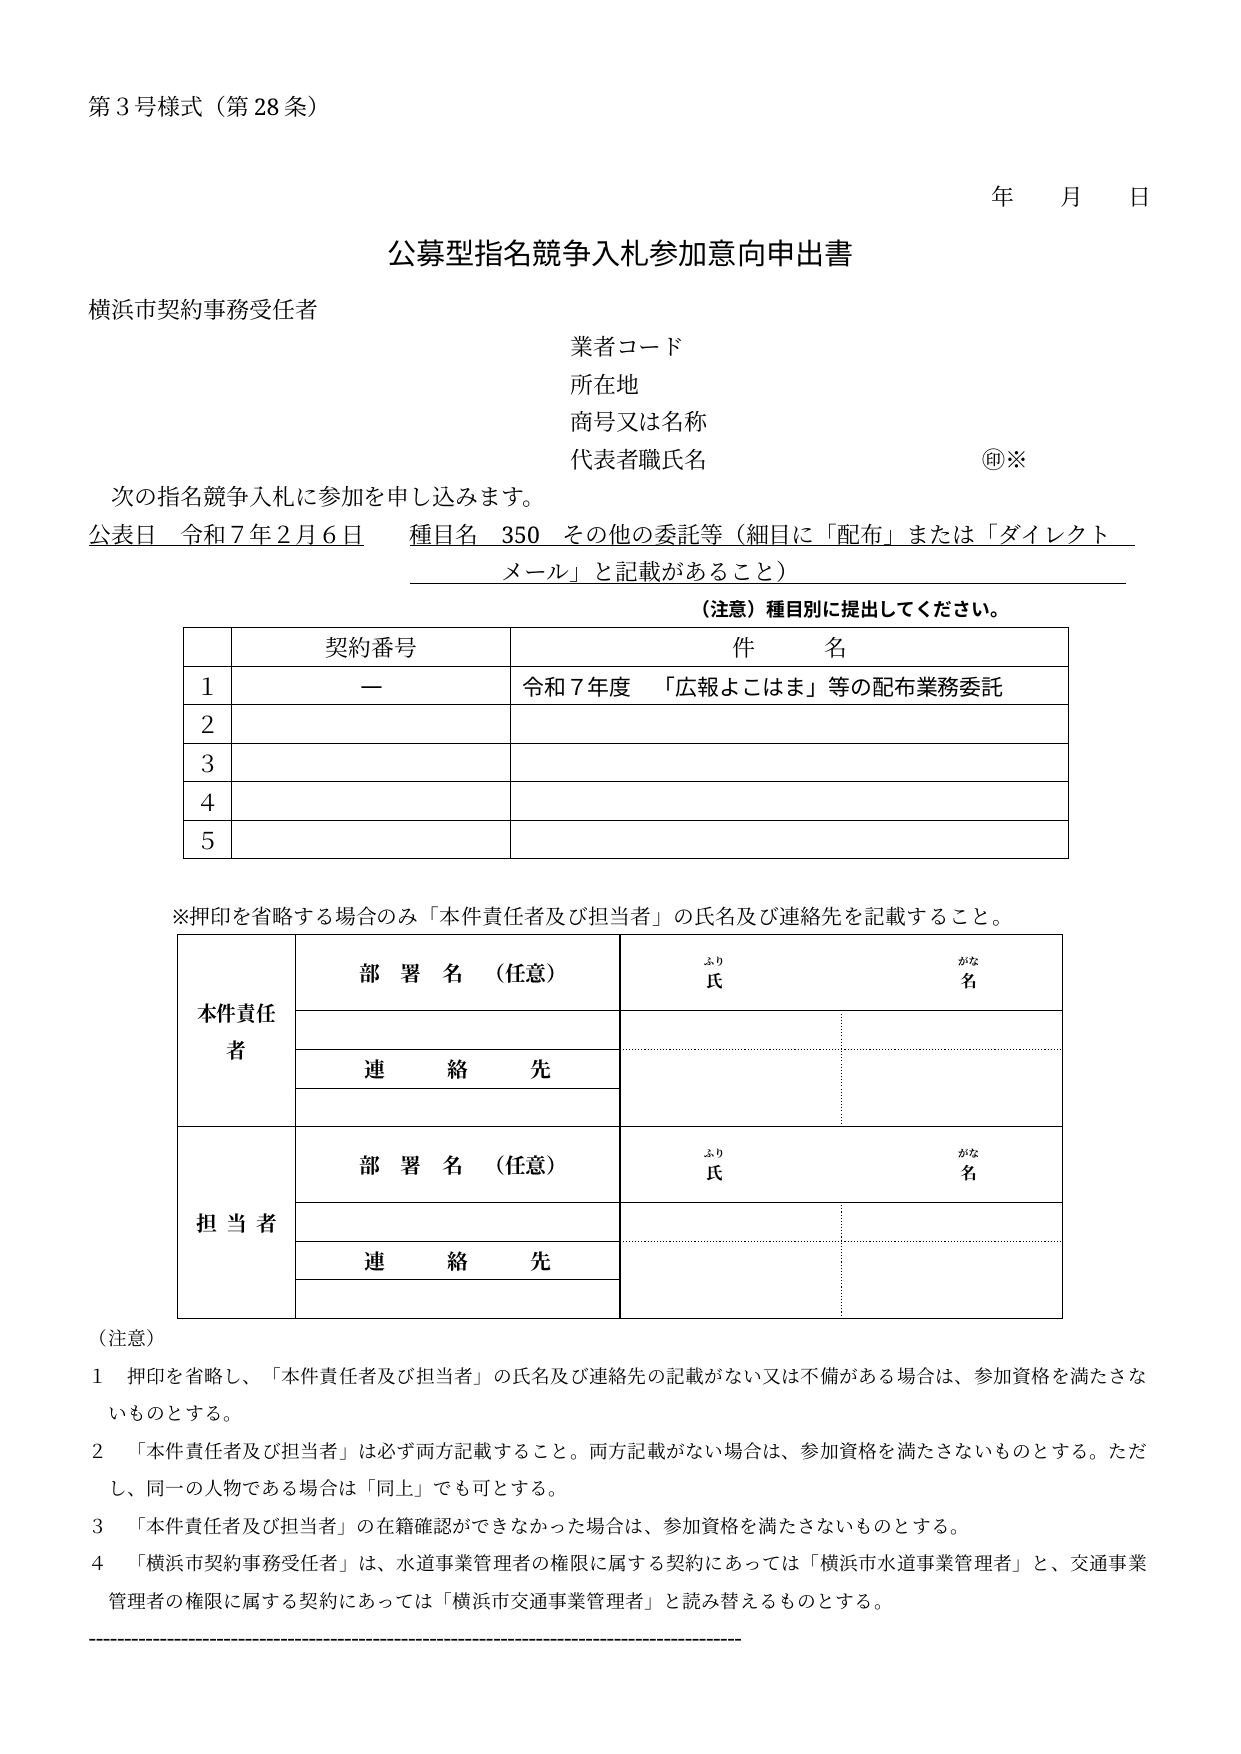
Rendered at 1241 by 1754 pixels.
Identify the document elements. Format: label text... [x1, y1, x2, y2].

table_cell [296, 1203, 619, 1241]
table_header 本件責任者 [178, 935, 295, 1126]
table_cell [511, 821, 1068, 858]
table_header 契約番号 [232, 628, 510, 666]
table_cell [511, 782, 1068, 820]
table_cell ２ [184, 705, 231, 743]
table_cell [841, 1011, 1062, 1049]
table_cell [232, 744, 510, 781]
table_cell ― [232, 667, 510, 704]
table_cell １ [184, 667, 231, 704]
text （注意）種目別に提出してください。 [89, 589, 1152, 627]
text １ 押印を省略し、「本件責任者及び担当者」の氏名及び連絡先の記載がない又は不備がある場合は、参加資格を満たさないものとする。 [89, 1356, 1152, 1431]
text 次の指名競争入札に参加を申し込みます。 [89, 477, 1152, 514]
text 商号又は名称 [89, 402, 1152, 439]
text 業者コード [89, 327, 1152, 364]
text ２ 「本件責任者及び担当者」は必ず両方記載すること。両方記載がない場合は、参加資格を満たさないものとする。ただし、同一の人物である場合は「同上」でも可とする。 [89, 1431, 1152, 1506]
text （注意） [89, 1319, 1152, 1356]
table_cell [621, 1127, 1062, 1202]
table_cell 令和７年度 「広報よこはま」等の配布業務委託 [511, 667, 1068, 704]
table_header [621, 935, 1062, 1010]
text 所在地 [89, 364, 1152, 402]
text ４ 「横浜市契約事務受任者」は、水道事業管理者の権限に属する契約にあっては「横浜市水道事業管理者」と、交通事業管理者の権限に属する契約にあっては「横浜市交通事業管理者」と読み替えるものとする。 [89, 1544, 1152, 1619]
table_cell 連 絡 先 [296, 1242, 619, 1279]
text メール」と記載があること） [89, 552, 1152, 589]
text 横浜市契約事務受任者 [89, 289, 1152, 327]
table_cell [511, 705, 1068, 743]
text ３ 「本件責任者及び担当者」の在籍確認ができなかった場合は、参加資格を満たさないものとする。 [89, 1506, 1152, 1544]
table_header [184, 628, 231, 666]
table_cell [232, 705, 510, 743]
table_cell 担当者 [178, 1127, 295, 1318]
table_cell [621, 1203, 841, 1241]
table_cell [621, 1049, 841, 1126]
table_cell ３ [184, 744, 231, 781]
table_cell [841, 1049, 1062, 1126]
table_cell 部 署 名 （任意） [296, 1127, 619, 1202]
table_cell [621, 1011, 841, 1049]
table_cell ４ [184, 782, 231, 820]
table_cell [841, 1203, 1062, 1241]
table_cell [841, 1241, 1062, 1318]
text 公表日 令和７年２月６日 種目名 350 その他の委託等（細目に「配布」または「ダイレクト [89, 514, 1152, 552]
text -------------------------------------------------------------------------------------------- [89, 1619, 1152, 1656]
table_cell [296, 1089, 619, 1126]
text 年 月 日 [89, 177, 1152, 214]
table_cell [232, 821, 510, 858]
table_cell ５ [184, 821, 231, 858]
table_header 部 署 名 （任意） [296, 935, 619, 1010]
text ※押印を省略する場合のみ「本件責任者及び担当者」の氏名及び連絡先を記載すること。 [89, 897, 1152, 934]
table_cell [621, 1241, 841, 1318]
table_cell [296, 1280, 619, 1318]
table_cell [232, 782, 510, 820]
table_header 件 名 [511, 628, 1068, 666]
text 代表者職氏名 ㊞※ [89, 439, 1152, 477]
table_cell 連 絡 先 [296, 1050, 619, 1087]
table_cell [511, 744, 1068, 781]
table_cell [296, 1011, 619, 1049]
text 公募型指名競争入札参加意向申出書 [89, 214, 1152, 289]
